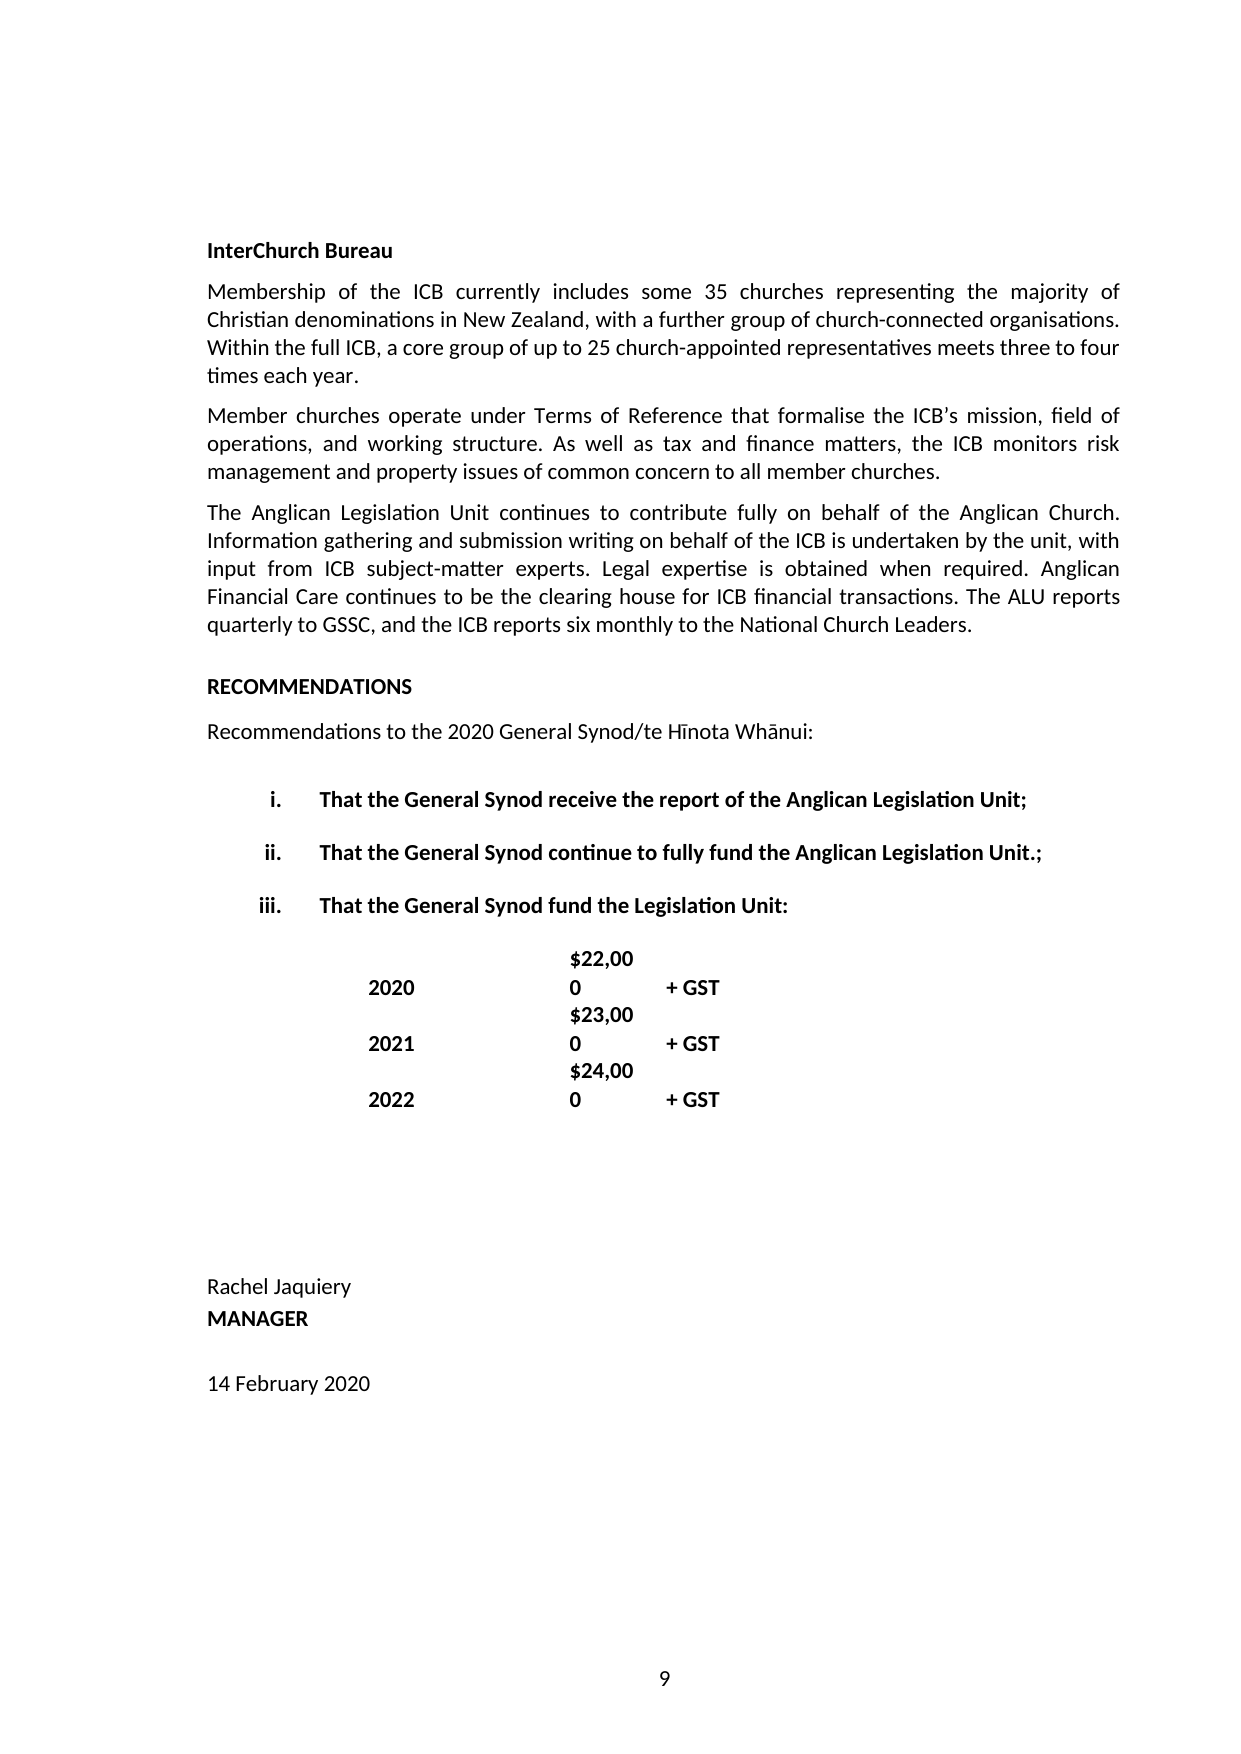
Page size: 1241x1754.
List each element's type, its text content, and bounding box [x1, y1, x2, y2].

text Rachel Jaquiery [207, 1272, 1122, 1300]
table_header $22,000 [558, 945, 655, 1001]
list That the General Synod continue to fully fund the Anglican Legislation Unit.; [282, 838, 1122, 867]
text The Anglican Legislation Unit continues to contribute fully on behalf of the Anglican Church. Information gathering and submission writing on behalf of the ICB is undertaken by the unit, with input from ICB subject-matter experts. Legal expertise is obtained when required. Anglican Financial Care continues to be the clearing house for ICB financial transactions. The ALU reports quarterly to GSSC, and the ICB reports six monthly to the National Church Leaders. [207, 498, 1122, 638]
table_cell + GST [655, 1057, 1003, 1113]
table_cell $24,000 [558, 1057, 655, 1113]
text Member churches operate under Terms of Reference that formalise the ICB’s mission, field of operations, and working structure. As well as tax and finance matters, the ICB monitors risk management and property issues of common concern to all member churches. [207, 401, 1122, 485]
list That the General Synod receive the report of the Anglican Legislation Unit; [282, 786, 1122, 813]
table_cell 2021 [357, 1001, 558, 1057]
table_cell + GST [655, 1001, 1003, 1057]
text 14 February 2020 [207, 1369, 1122, 1397]
table_cell $23,000 [558, 1001, 655, 1057]
text Recommendations to the 2020 General Synod/te Hīnota Whānui: [207, 717, 1122, 745]
table_cell 2022 [357, 1057, 558, 1113]
list That the General Synod fund the Legislation Unit: [282, 892, 1122, 919]
text Membership of the ICB currently includes some 35 churches representing the majority of Christian denominations in New Zealand, with a further group of church-connected organisations. Within the full ICB, a core group of up to 25 church-appointed representatives meets three to four times each year. [207, 277, 1122, 389]
text InterChurch Bureau [207, 236, 1122, 264]
table_header + GST [655, 945, 1003, 1001]
text MANAGER [207, 1304, 1122, 1332]
text RECOMMENDATIONS [207, 672, 1122, 700]
table_header 2020 [357, 945, 558, 1001]
